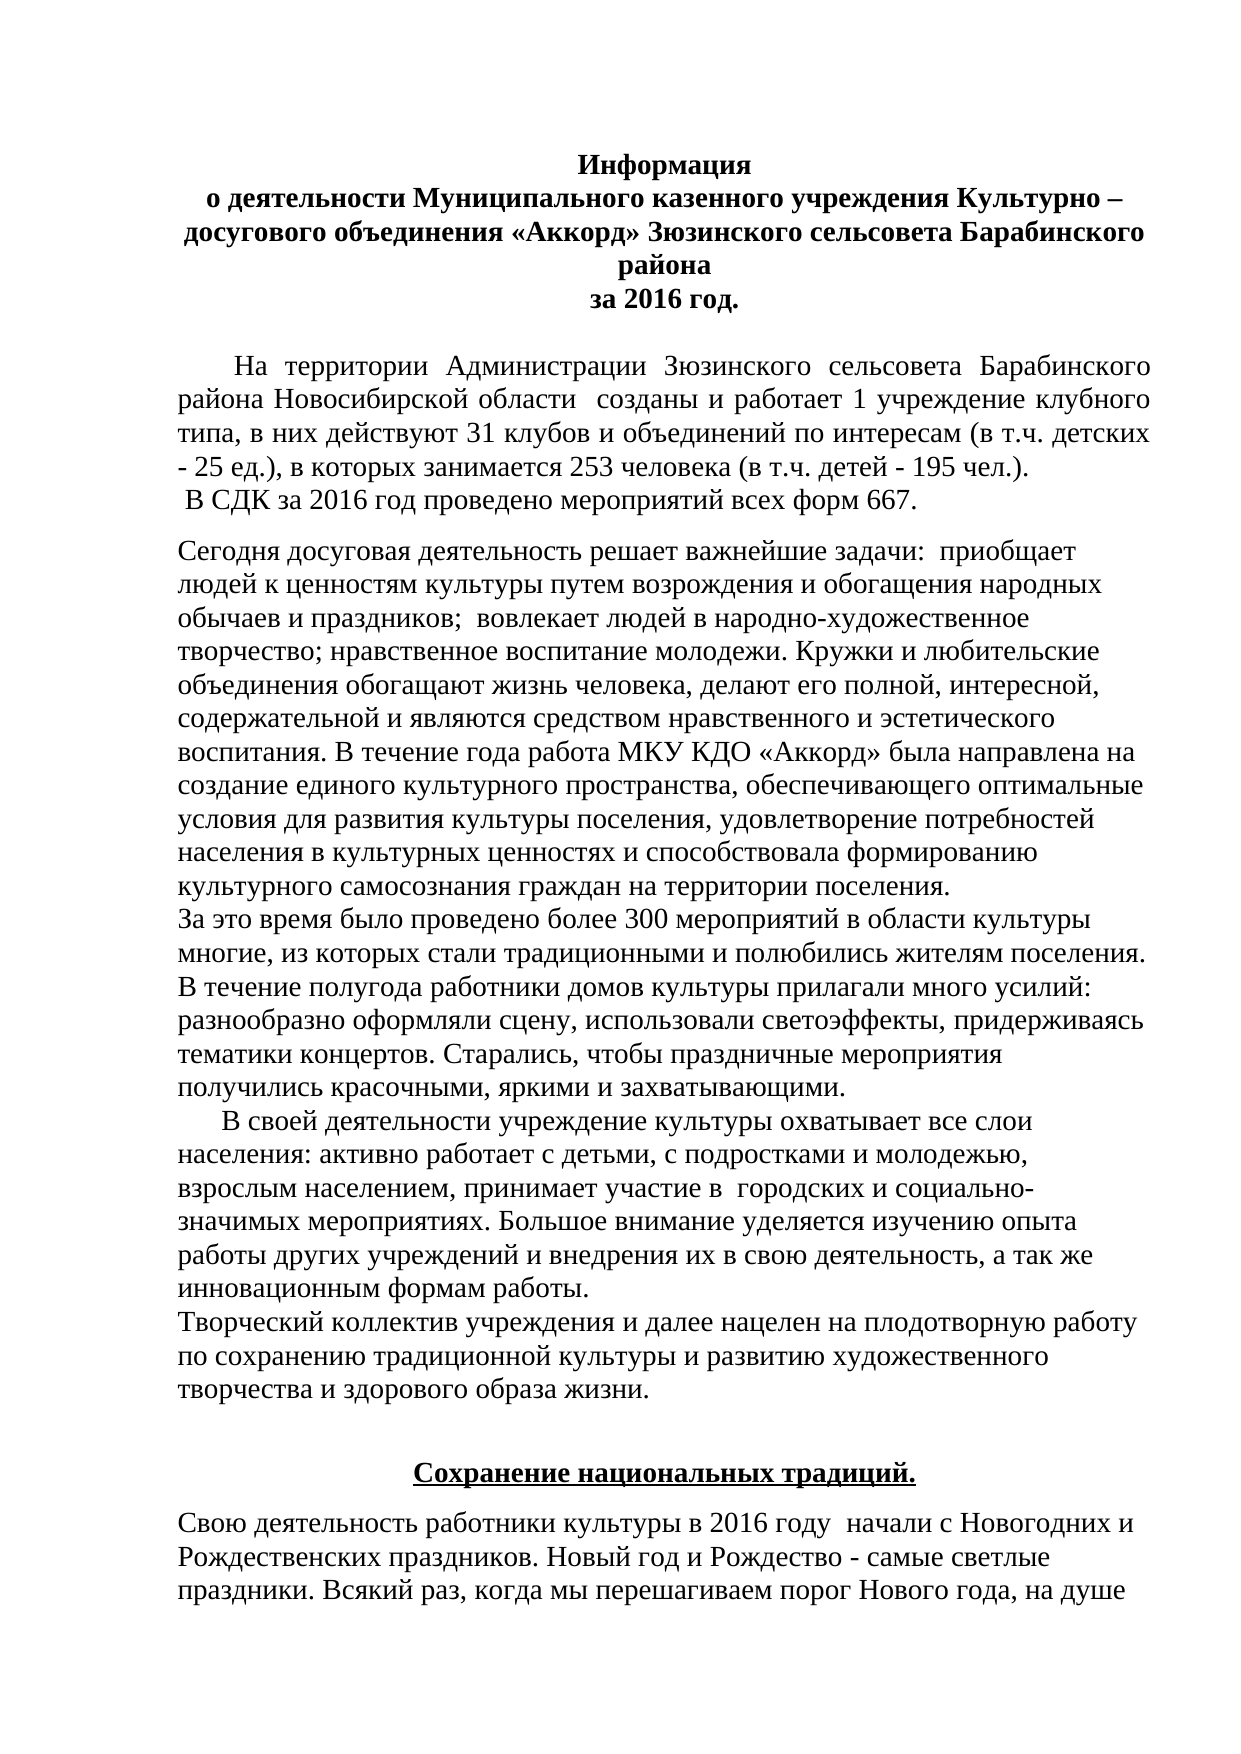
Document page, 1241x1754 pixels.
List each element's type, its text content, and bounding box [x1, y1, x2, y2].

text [177, 1505, 1152, 1606]
text Творческий коллектив учреждения и далее нацелен на плодотворную работу по сохранению традиционной культуры и развитию художественного творчества и здорового образа жизни. [177, 1304, 1152, 1405]
text В течение полугода работники домов культуры прилагали много усилий: разнообразно оформляли сцену, использовали светоэффекты, придерживаясь тематики концертов. Старались, чтобы праздничные мероприятия получились красочными, яркими и захватывающими. [177, 969, 1152, 1103]
text В СДК за 2016 год проведено мероприятий всех форм 667. [177, 482, 1152, 516]
text о деятельности Муниципального казенного учреждения Культурно – досугового объединения «Аккорд» Зюзинского сельсовета Барабинского района [177, 180, 1152, 281]
text На территории Администрации Зюзинского сельсовета Барабинского района Новосибирской области созданы и работает 1 учреждение клубного типа, в них действуют 31 клубов и объединений по интересам (в т.ч. детских - 25 ед.), в которых занимается 253 человека (в т.ч. детей - 195 чел.). [177, 348, 1152, 482]
text за 2016 год. [177, 281, 1152, 314]
text За это время было проведено более 300 мероприятий в области культуры многие, из которых стали традиционными и полюбились жителям поселения. [177, 902, 1152, 969]
text Сохранение национальных традиций. [177, 1455, 1152, 1488]
text Информация [177, 147, 1152, 180]
text В своей деятельности учреждение культуры охватывает все слои населения: активно работает с детьми, с подростками и молодежью, взрослым населением, принимает участие в городских и социально-значимых мероприятиях. Большое внимание уделяется изучению опыта работы других учреждений и внедрения их в свою деятельность, а так же инновационным формам работы. [177, 1103, 1152, 1304]
text Сегодня досуговая деятельность решает важнейшие задачи: приобщает людей к ценностям культуры путем возрождения и обогащения народных обычаев и праздников; вовлекает людей в народно-художественное творчество; нравственное воспитание молодежи. Кружки и любительские объединения обогащают жизнь человека, делают его полной, интересной, содержательной и являются средством нравственного и эстетического воспитания. В течение года работа МКУ КДО «Аккорд» была направлена на создание единого культурного пространства, обеспечивающего оптимальные условия для развития культуры поселения, удовлетворение потребностей населения в культурных ценностях и способствовала формированию культурного самосознания граждан на территории поселения. [177, 533, 1152, 902]
